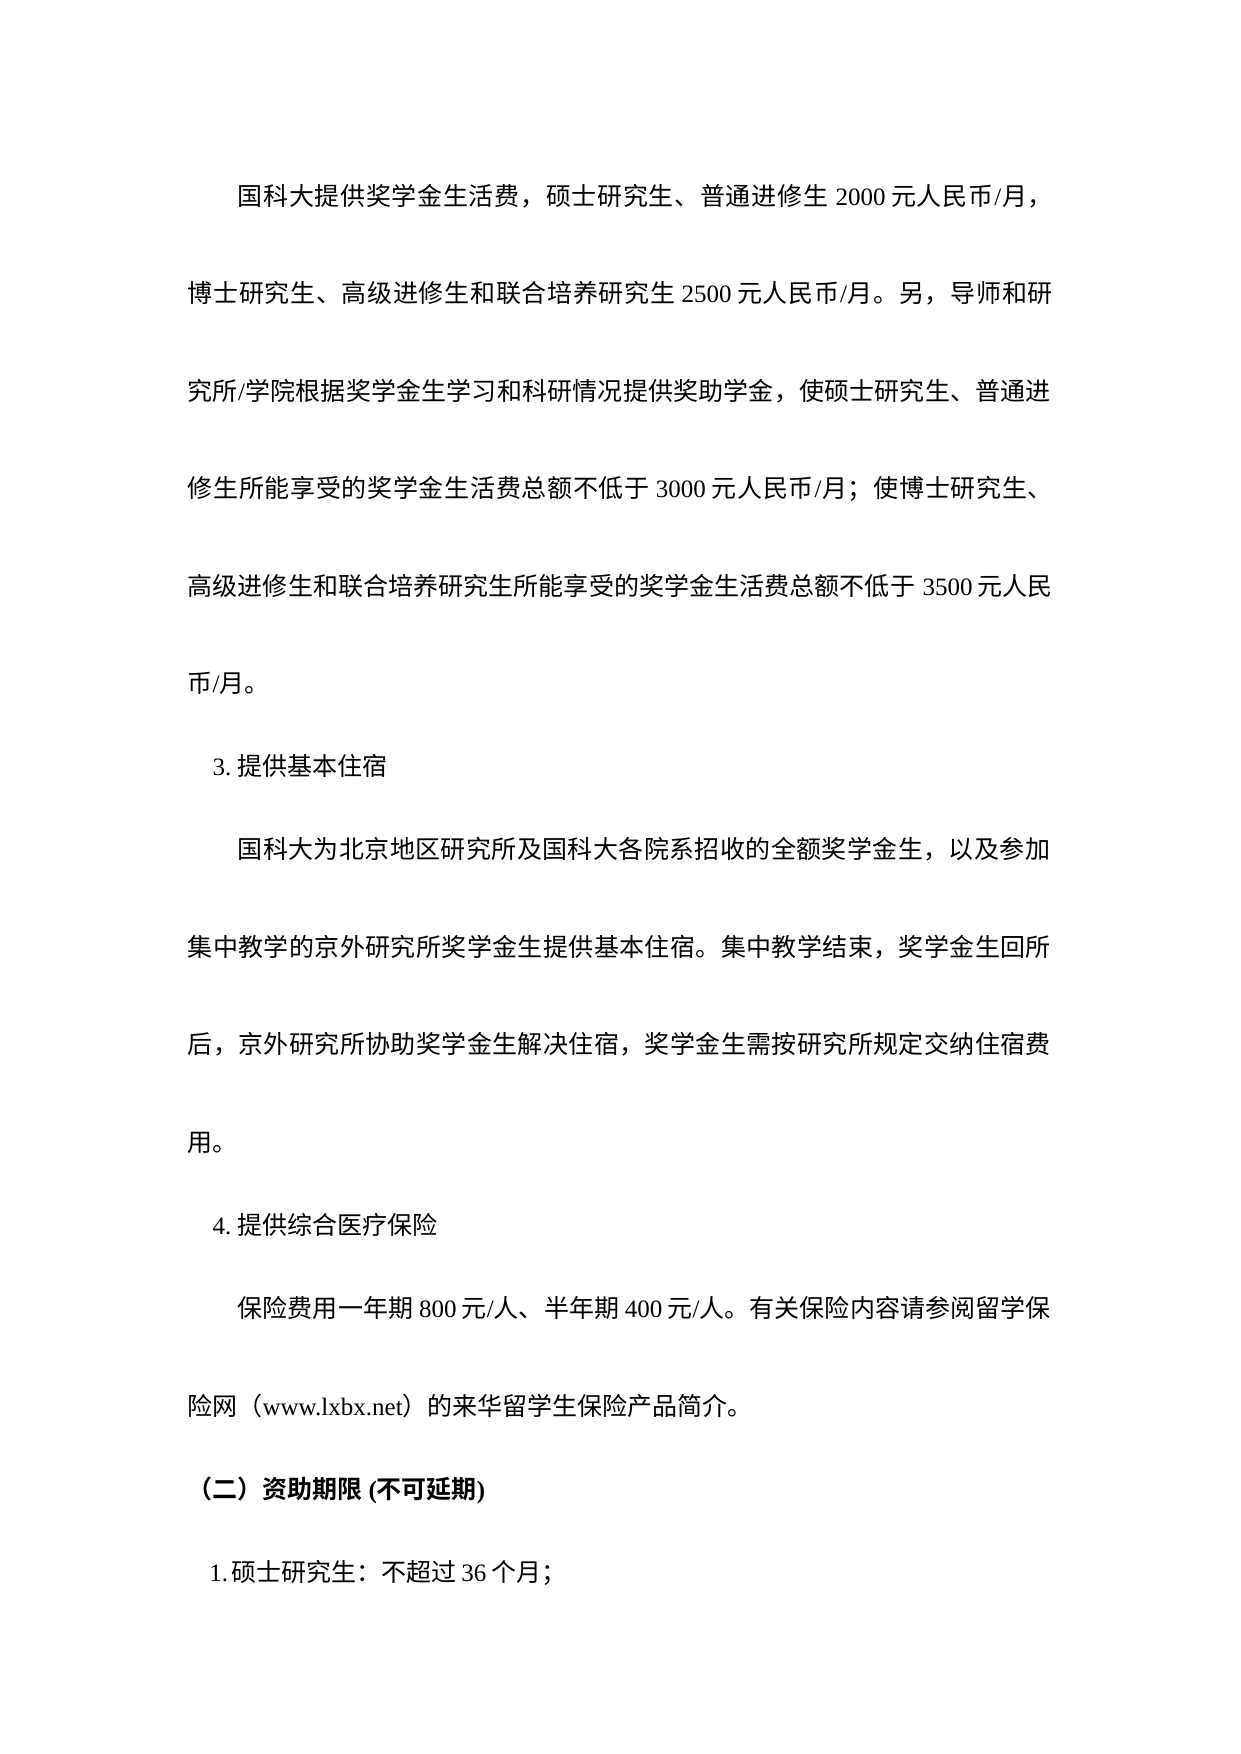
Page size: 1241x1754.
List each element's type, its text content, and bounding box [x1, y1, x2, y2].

list 保险费用一年期800元/人、半年期400元/人。有关保险内容请参阅留学保险网（www.lxbx.net）的来华留学生保险产品简介。 [187, 1274, 1053, 1437]
list 国科大为北京地区研究所及国科大各院系招收的全额奖学金生，以及参加集中教学的京外研究所奖学金生提供基本住宿。集中教学结束，奖学金生回所后，京外研究所协助奖学金生解决住宿，奖学金生需按研究所规定交纳住宿费用。 [187, 815, 1053, 1173]
text 3. 提供基本住宿 [187, 732, 1053, 797]
text 4. 提供综合医疗保险 [187, 1191, 1053, 1256]
list 国科大提供奖学金生活费，硕士研究生、普通进修生2000元人民币/月，博士研究生、高级进修生和联合培养研究生2500元人民币/月。另，导师和研究所/学院根据奖学金生学习和科研情况提供奖助学金，使硕士研究生、普通进修生所能享受的奖学金生活费总额不低于3000元人民币/月；使博士研究生、高级进修生和联合培养研究生所能享受的奖学金生活费总额不低于3500元人民币/月。 [187, 162, 1053, 714]
text （二）资助期限 (不可延期) [187, 1455, 1053, 1520]
list 硕士研究生：不超过36个月； [187, 1538, 1053, 1603]
